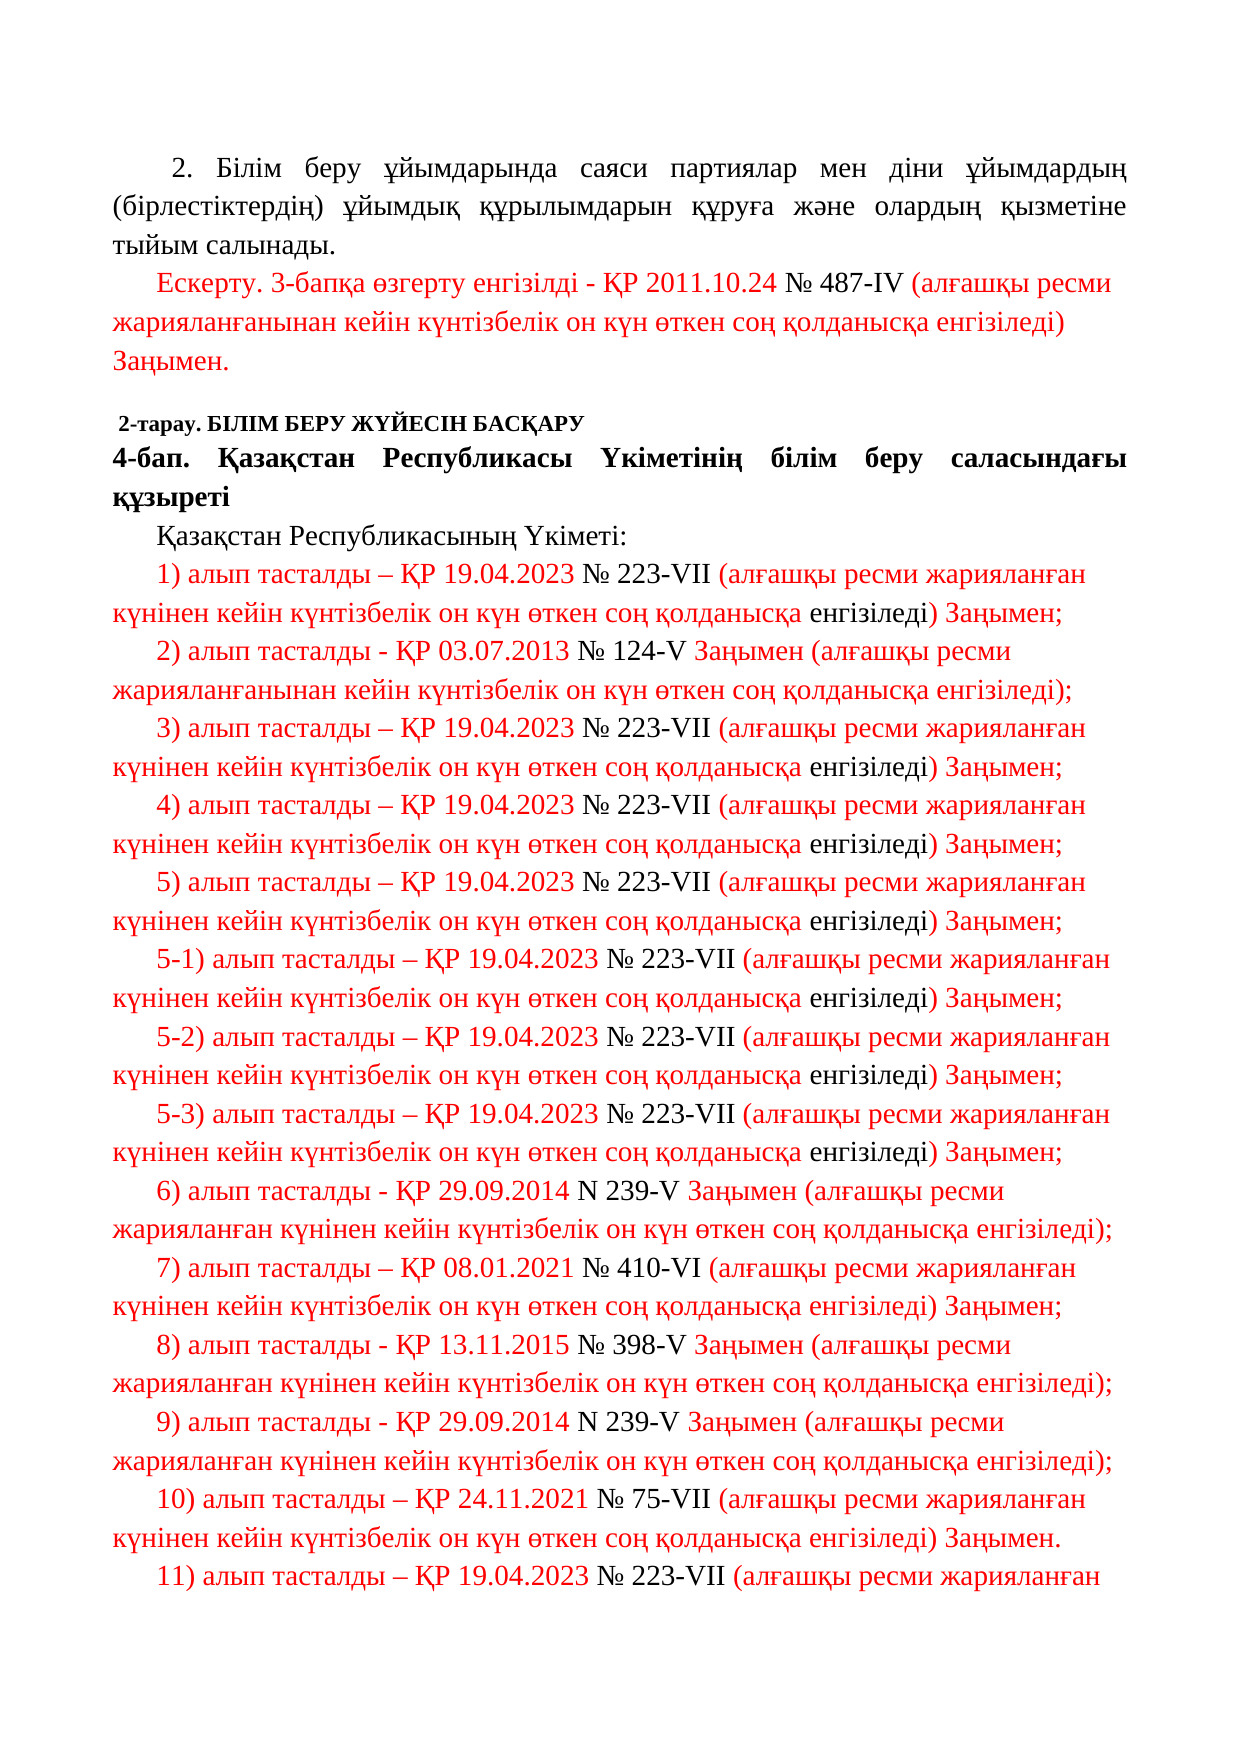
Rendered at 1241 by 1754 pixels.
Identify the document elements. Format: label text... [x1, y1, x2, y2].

text 2-тарау. БІЛІМ БЕРУ ЖҮЙЕСІН БАСҚАРУ [112, 410, 1128, 437]
text 2. Білім беру ұйымдарында саяси партиялар мен діни ұйымдардың (бірлестіктердің) ұйымдық құрылымдарын құруға және олардың қызметіне тыйым салынады. [112, 150, 1128, 261]
text Қазақстан Республикасының Үкіметі: [112, 518, 1128, 551]
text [112, 556, 1128, 1592]
text 4-бап. Қазақстан Республикасы Үкіметінің білім беру саласындағы құзыреті [112, 441, 1128, 513]
text Ескерту. 3-бапқа өзгерту енгізілді - ҚР 2011.10.24 № 487-ІV (алғашқы ресми жарияланғанынан кейін күнтiзбелiк он күн өткен соң қолданысқа енгiзiледi) Заңымен. [112, 266, 1128, 406]
